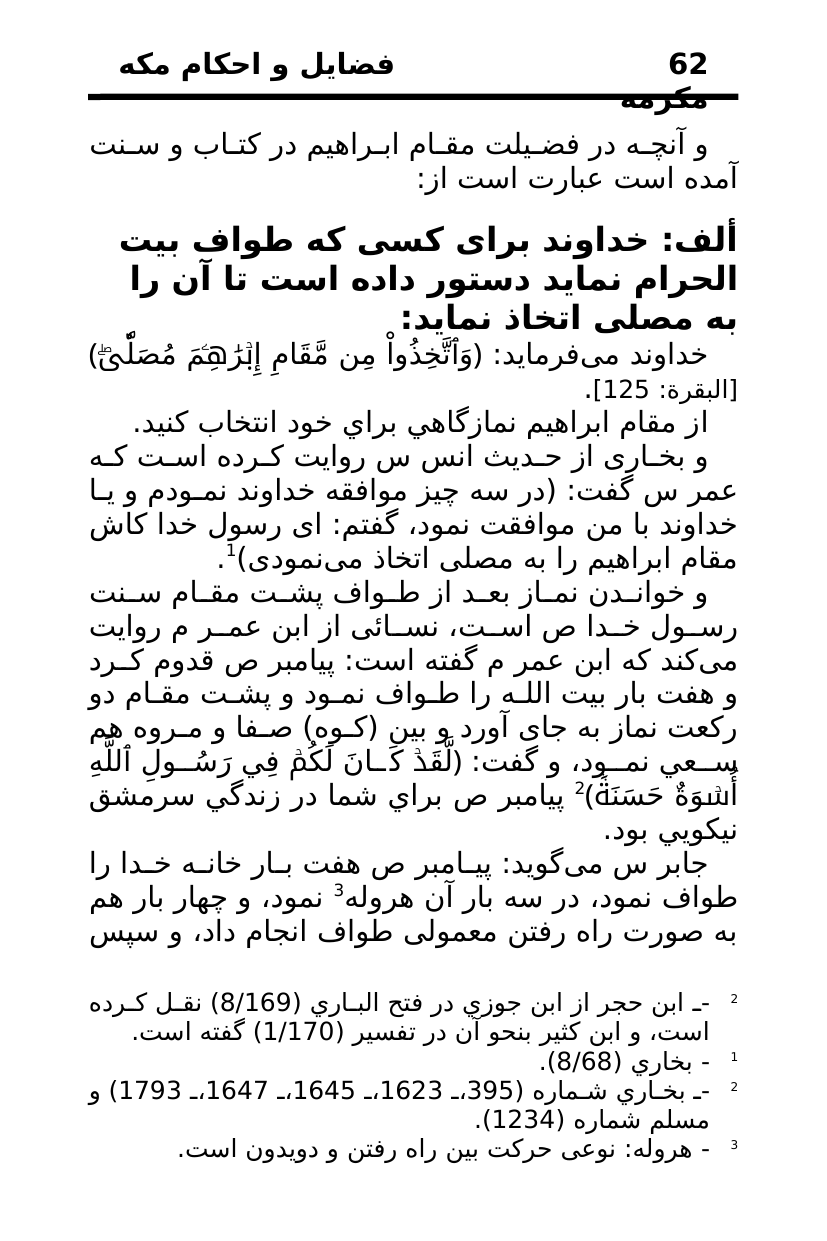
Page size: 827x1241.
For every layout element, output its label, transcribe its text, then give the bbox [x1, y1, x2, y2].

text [89, 847, 738, 948]
text خداوند می‌فرماید: ﴿وَٱتَّخِذُواْ مِن مَّقَامِ إِبۡرَٰهِ‍ۧمَ مُصَلّٗىۖ﴾ [البقرة: 125]. [89, 337, 738, 405]
text از مقام ابراهيم نمازگاهي براي خود انتخاب كنيد. [89, 405, 738, 439]
text و آنچه در فضیلت مقام ابراهیم در کتاب و سنت آمده است عبارت است از: [89, 128, 738, 196]
text و خواندن نماز بعد از طواف پشت مقام سنت رسول خدا ص است، نسائی از ابن عمر م روایت می‌كند که ابن عمر م گفته است: پیامبر ص قدوم كرد و هفت بار بیت الله را طواف نمود و پشت مقام دو رکعت نماز به جای آورد و بین (كوه) صفا و مروه هم سعي نمود، و گفت: ﴿لَّقَدۡ كَانَ لَكُمۡ فِي رَسُولِ ٱللَّهِ أُسۡوَةٌ حَسَنَةٞ﴾ پیامبر ص براي شما در زندگي سرمشق نيكويي بود. [89, 575, 738, 847]
text و بخاری از حدیث انس س روایت کرده است که عمر س گفت: (در سه چیز موافقه خداوند نمودم و یا خداوند با من موافقت نمود، گفتم: ای رسول خدا کاش مقام ابراهیم را به مصلی اتخاذ می‌نمودی). [89, 439, 738, 575]
text ألف: خداوند برای کسی که طواف بيت الحرام نمايد دستور داده است تا آن را به مصلی اتخاذ نمايد: [89, 221, 738, 337]
